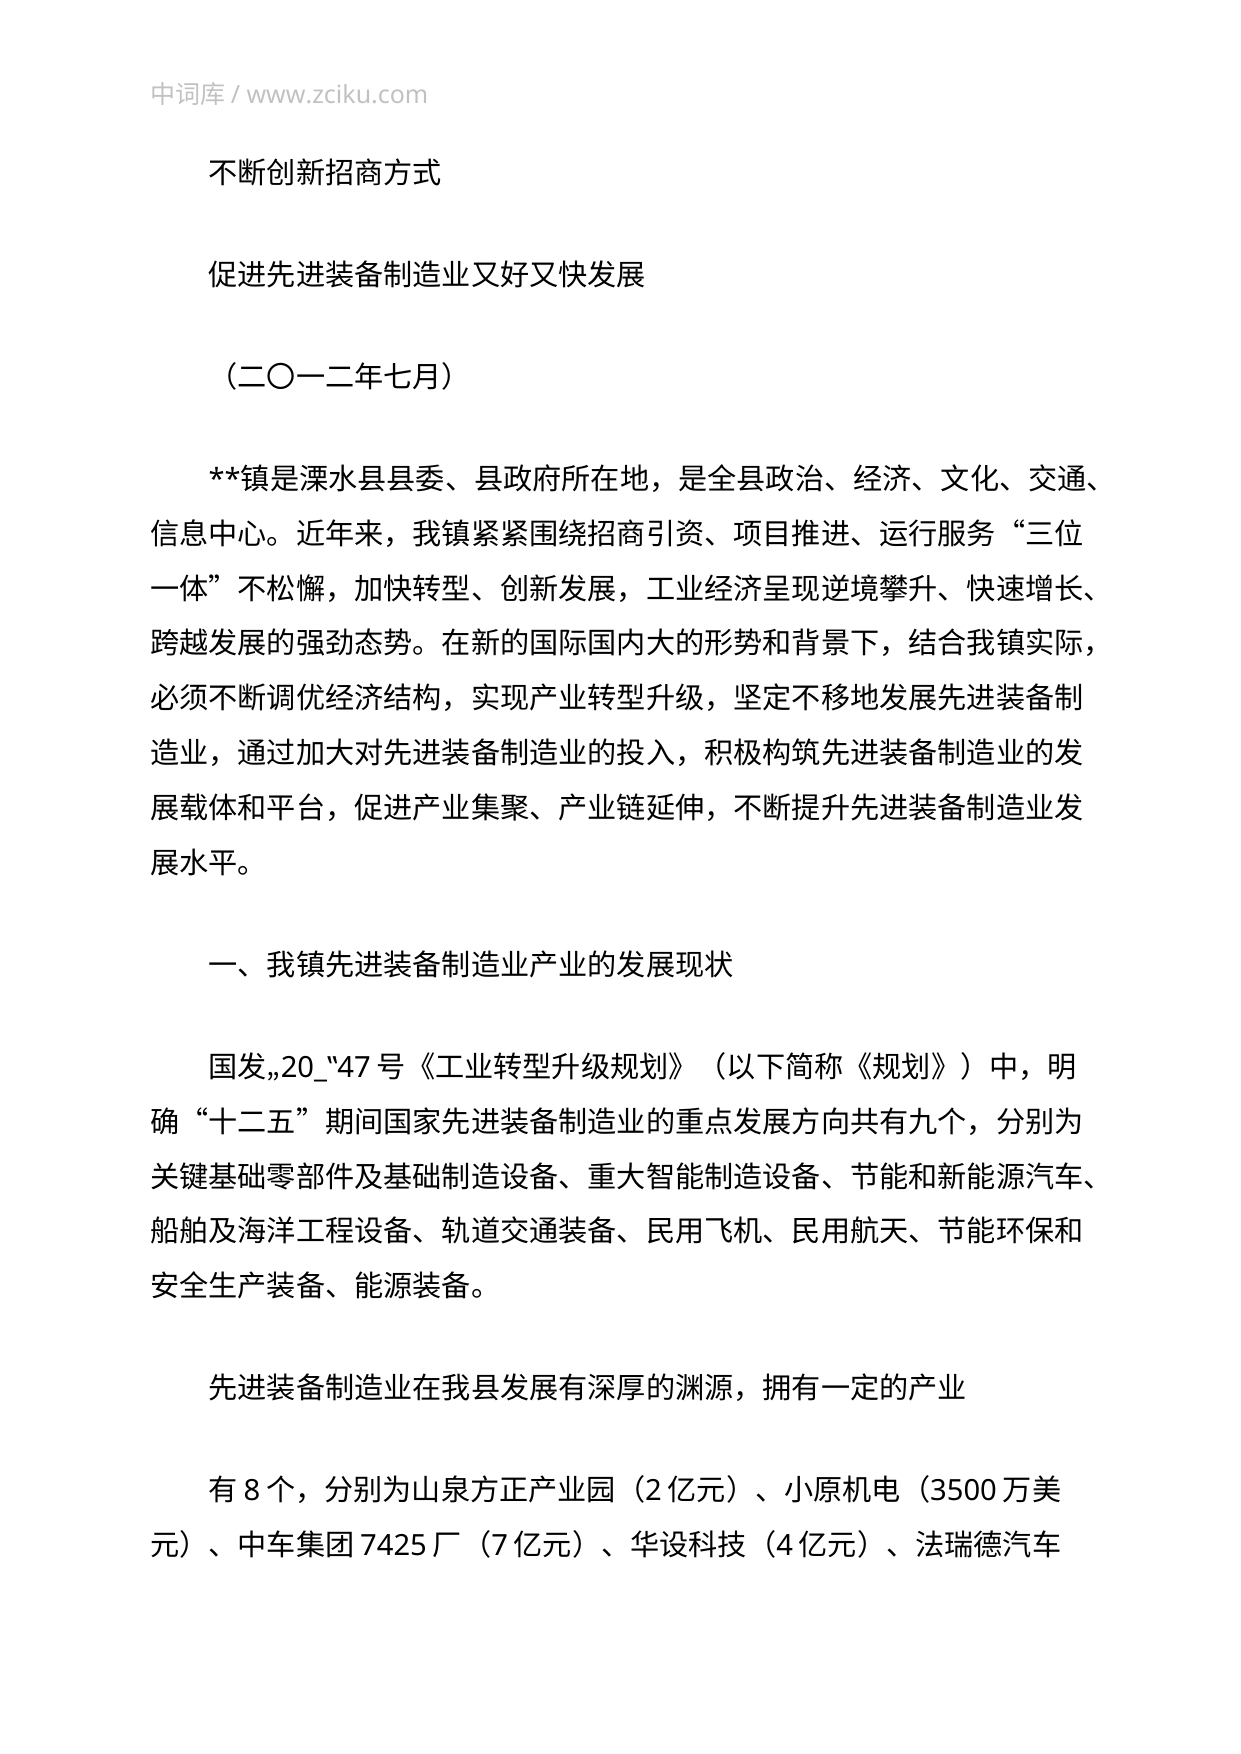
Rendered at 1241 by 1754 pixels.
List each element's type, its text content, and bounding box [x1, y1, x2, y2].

text （二〇一二年七月） [150, 353, 1090, 396]
text 促进先进装备制造业又好又快发展 [150, 252, 1090, 294]
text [150, 1466, 1090, 1564]
text 国发„20_‟47号《工业转型升级规划》（以下简称《规划》）中，明确“十二五”期间国家先进装备制造业的重点发展方向共有九个，分别为关键基础零部件及基础制造设备、重大智能制造设备、节能和新能源汽车、船舶及海洋工程设备、轨道交通装备、民用飞机、民用航天、节能环保和安全生产装备、能源装备。 [150, 1043, 1090, 1305]
text 不断创新招商方式 [150, 150, 1090, 192]
text **镇是溧水县县委、县政府所在地，是全县政治、经济、文化、交通、信息中心。近年来，我镇紧紧围绕招商引资、项目推进、运行服务“三位一体”不松懈，加快转型、创新发展，工业经济呈现逆境攀升、快速增长、跨越发展的强劲态势。在新的国际国内大的形势和背景下，结合我镇实际，必须不断调优经济结构，实现产业转型升级，坚定不移地发展先进装备制造业，通过加大对先进装备制造业的投入，积极构筑先进装备制造业的发展载体和平台，促进产业集聚、产业链延伸，不断提升先进装备制造业发展水平。 [150, 455, 1090, 882]
text 先进装备制造业在我县发展有深厚的渊源，拥有一定的产业 [150, 1365, 1090, 1407]
text 一、我镇先进装备制造业产业的发展现状 [150, 941, 1090, 984]
